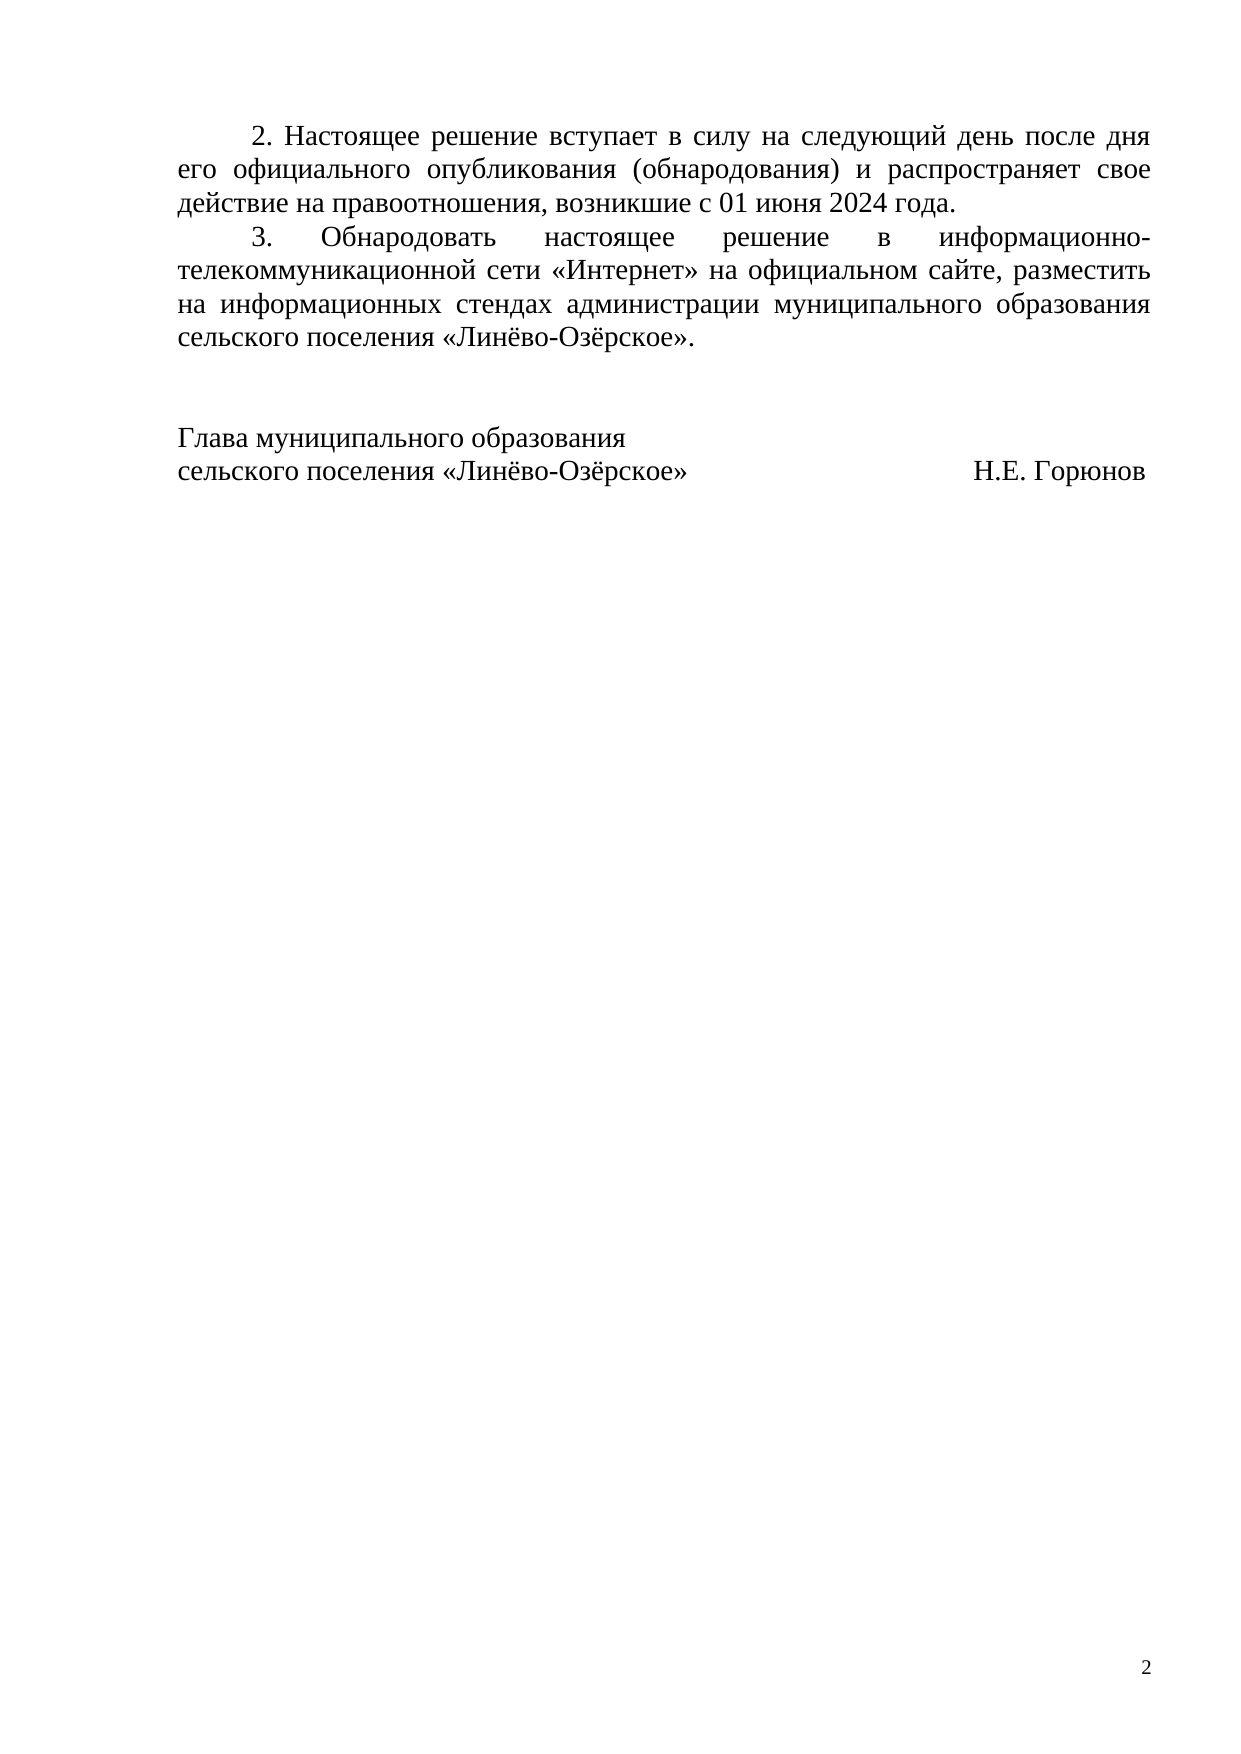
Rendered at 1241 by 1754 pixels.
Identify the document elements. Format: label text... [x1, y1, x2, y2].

title 3. Обнародовать настоящее решение в информационно-телекоммуникационной сети «Интернет» на официальном сайте, разместить на информационных стендах администрации муниципального образования сельского поселения «Линёво-Озёрское». [177, 219, 1152, 353]
text Глава муниципального образования [177, 420, 1152, 453]
text 2. Настоящее решение вступает в силу на следующий день после дня его официального опубликования (обнародования) и распространяет свое действие на правоотношения, возникшие с 01 июня 2024 года. [177, 118, 1152, 219]
text сельского поселения «Линёво-Озёрское» Н.Е. Горюнов [177, 453, 1152, 487]
